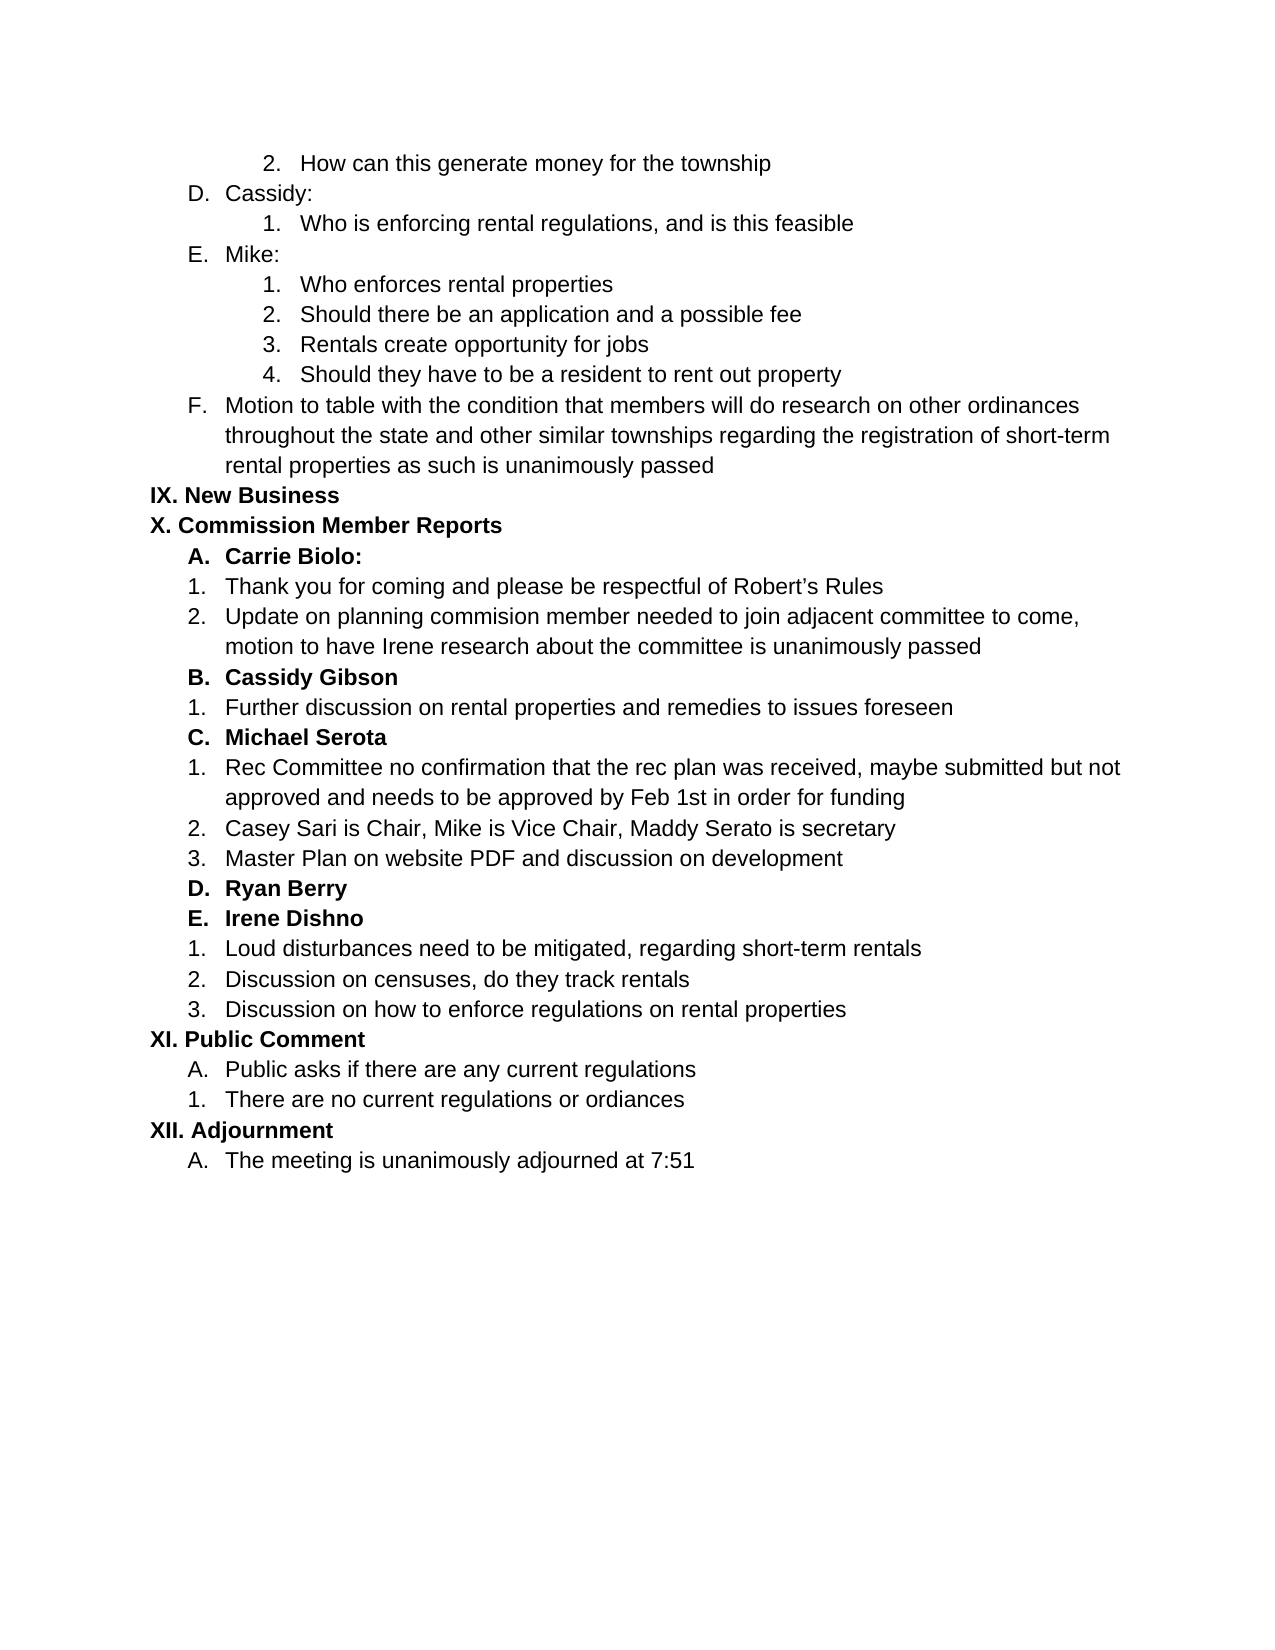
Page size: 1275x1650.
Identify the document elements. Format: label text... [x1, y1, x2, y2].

list Rec Committee no confirmation that the rec plan was received, maybe submitted but not approved and needs to be approved by Feb 1st in order for funding [187, 754, 1125, 811]
list Mike: [187, 241, 1125, 267]
list Should there be an application and a possible fee [262, 301, 1125, 327]
list There are no current regulations or ordiances [187, 1086, 1125, 1113]
text IX. New Business [150, 482, 1125, 509]
list Ryan Berry [187, 875, 1125, 901]
list Motion to table with the condition that members will do research on other ordinances throughout the state and other similar townships regarding the registration of short-term rental properties as such is unanimously passed [187, 392, 1125, 478]
list Master Plan on website PDF and discussion on development [187, 845, 1125, 871]
list Cassidy: [187, 180, 1125, 207]
list Discussion on censuses, do they track rentals [187, 966, 1125, 992]
list How can this generate money for the township [262, 150, 1125, 176]
list Update on planning commision member needed to join adjacent committee to come, motion to have Irene research about the committee is unanimously passed [187, 603, 1125, 660]
list Discussion on how to enforce regulations on rental properties [187, 996, 1125, 1022]
list Loud disturbances need to be mitigated, regarding short-term rentals [187, 935, 1125, 962]
list Who enforces rental properties [262, 271, 1125, 297]
list Carrie Biolo: [187, 543, 1125, 569]
list Irene Dishno [187, 905, 1125, 932]
text X. Commission Member Reports [150, 512, 1125, 539]
text XI. Public Comment [150, 1026, 1125, 1052]
text XII. Adjournment [150, 1117, 1125, 1143]
list Michael Serota [187, 724, 1125, 750]
list Cassidy Gibson [187, 663, 1125, 690]
list Further discussion on rental properties and remedies to issues foreseen [187, 694, 1125, 720]
list The meeting is unanimously adjourned at 7:51 [187, 1147, 1125, 1173]
list Should they have to be a resident to rent out property [262, 361, 1125, 388]
list Thank you for coming and please be respectful of Robert’s Rules [187, 573, 1125, 599]
list Who is enforcing rental regulations, and is this feasible [262, 210, 1125, 237]
list Public asks if there are any current regulations [187, 1056, 1125, 1083]
list Rentals create opportunity for jobs [262, 331, 1125, 358]
list Casey Sari is Chair, Mike is Vice Chair, Maddy Serato is secretary [187, 814, 1125, 841]
